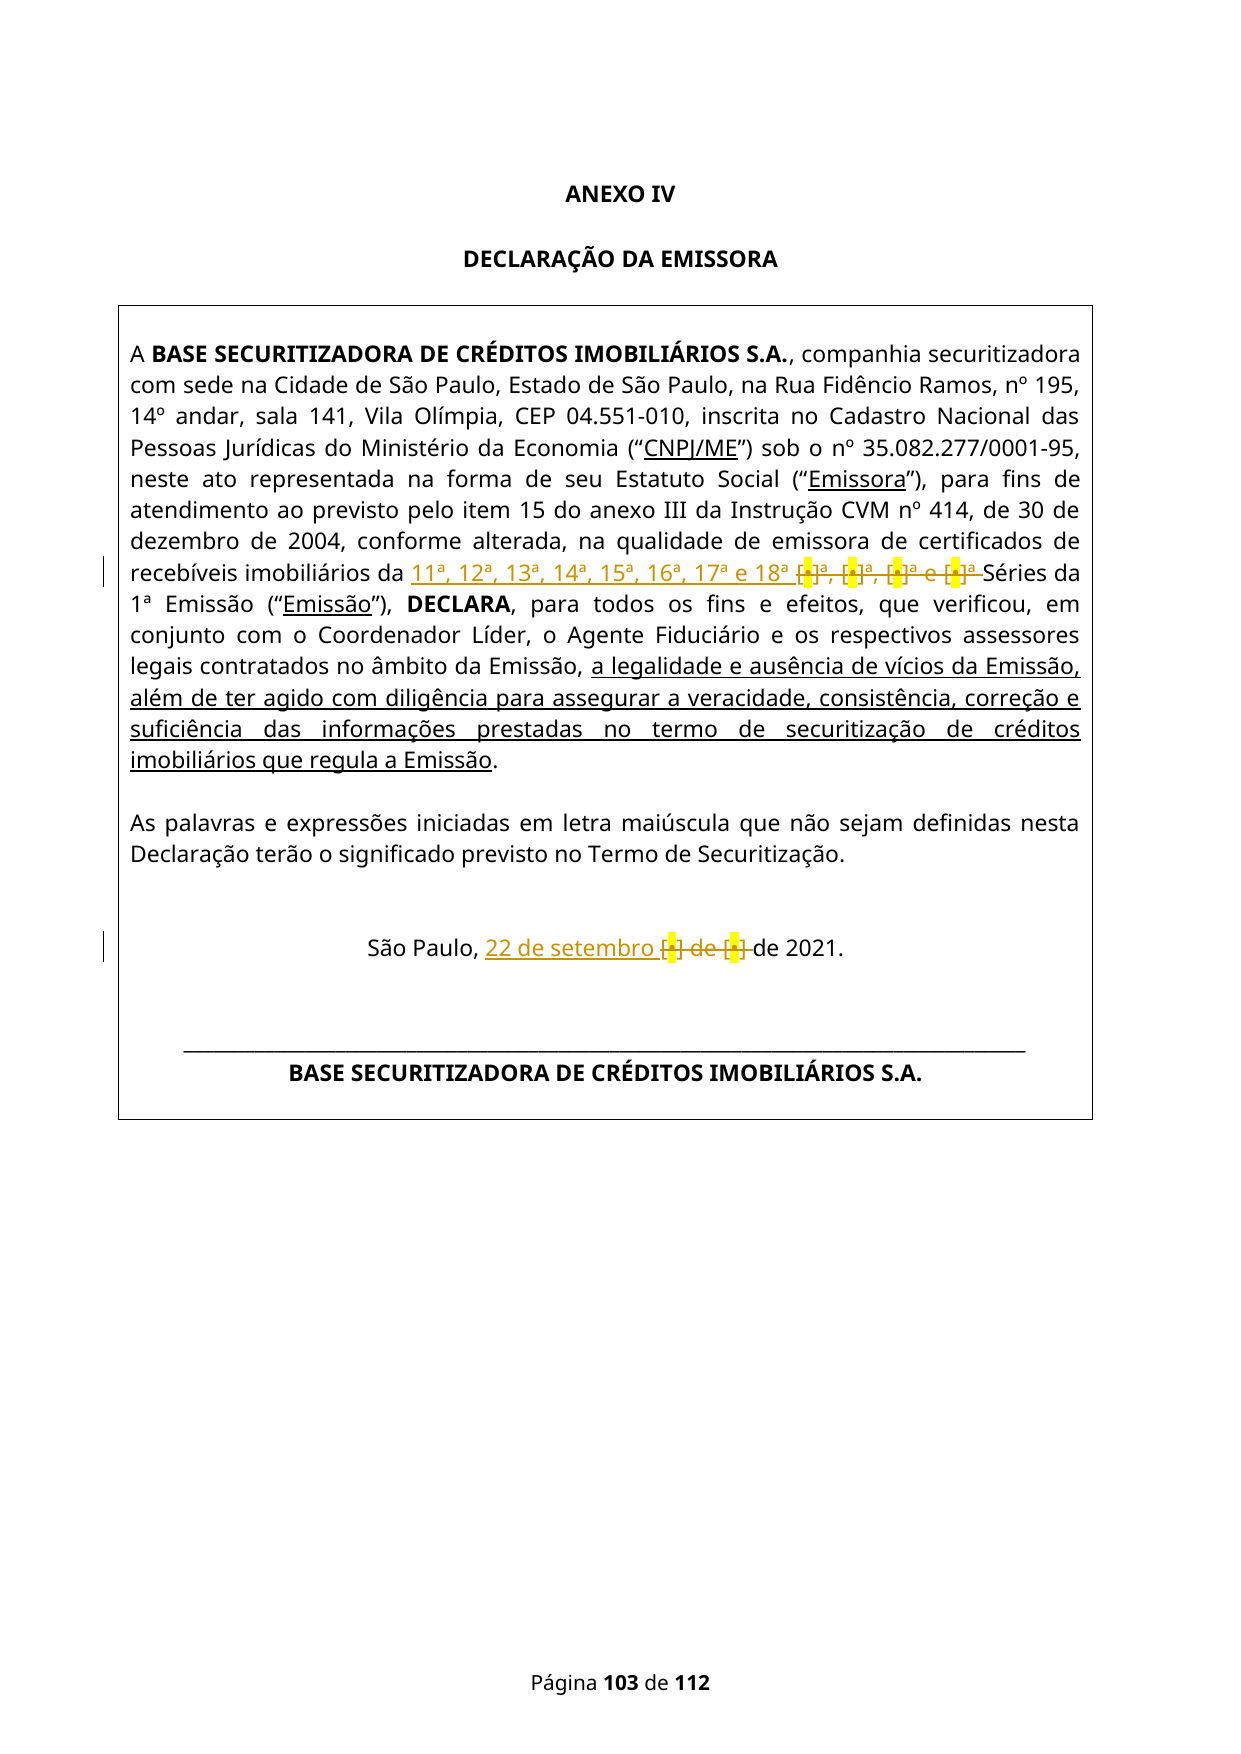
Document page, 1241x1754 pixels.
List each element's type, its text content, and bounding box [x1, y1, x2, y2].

subtitle ANEXO IV [118, 177, 1122, 208]
text DECLARAÇÃO DA EMISSORA [118, 242, 1122, 274]
table_header A BASE SECURITIZADORA DE CRÉDITOS IMOBILIÁRIOS S.A., companhia securitizadora com sede na Cidade de São Paulo, Estado de São Paulo, na Rua Fidêncio Ramos, nº 195, 14º andar, sala 141, Vila Olímpia, CEP 04.551-010, inscrita no Cadastro Nacional das Pessoas Jurídicas do Ministério da Economia (“CNPJ/ME”) sob o nº 35.082.277/0001-95, neste ato representada na forma de seu Estatuto Social (“Emissora”), para fins de atendimento ao previsto pelo item 15 do anexo III da Instrução CVM nº 414, de 30 de dezembro de 2004, conforme alterada, na qualidade de emissora de certificados de recebíveis imobiliários da Séries da 1ª Emissão (“Emissão”), DECLARA, para todos os fins e efeitos, que verificou, em conjunto com o Coordenador Líder, o Agente Fiduciário e os respectivos assessores legais contratados no âmbito da Emissão, a legalidade e ausência de vícios da Emissão, além de ter agido com diligência para assegurar a veracidade, consistência, correção e suficiência das informações prestadas no termo de securitização de créditos imobiliários que regula a Emissão. As palavras e expressões iniciadas em letra maiúscula que não sejam definidas nesta Declaração terão o significado previsto no Termo de Securitização. São Paulo, de 2021. ___________________________________________________________________________________ BASE SECURITIZADORA DE CRÉDITOS IMOBILIÁRIOS S.A. [119, 306, 1092, 1118]
